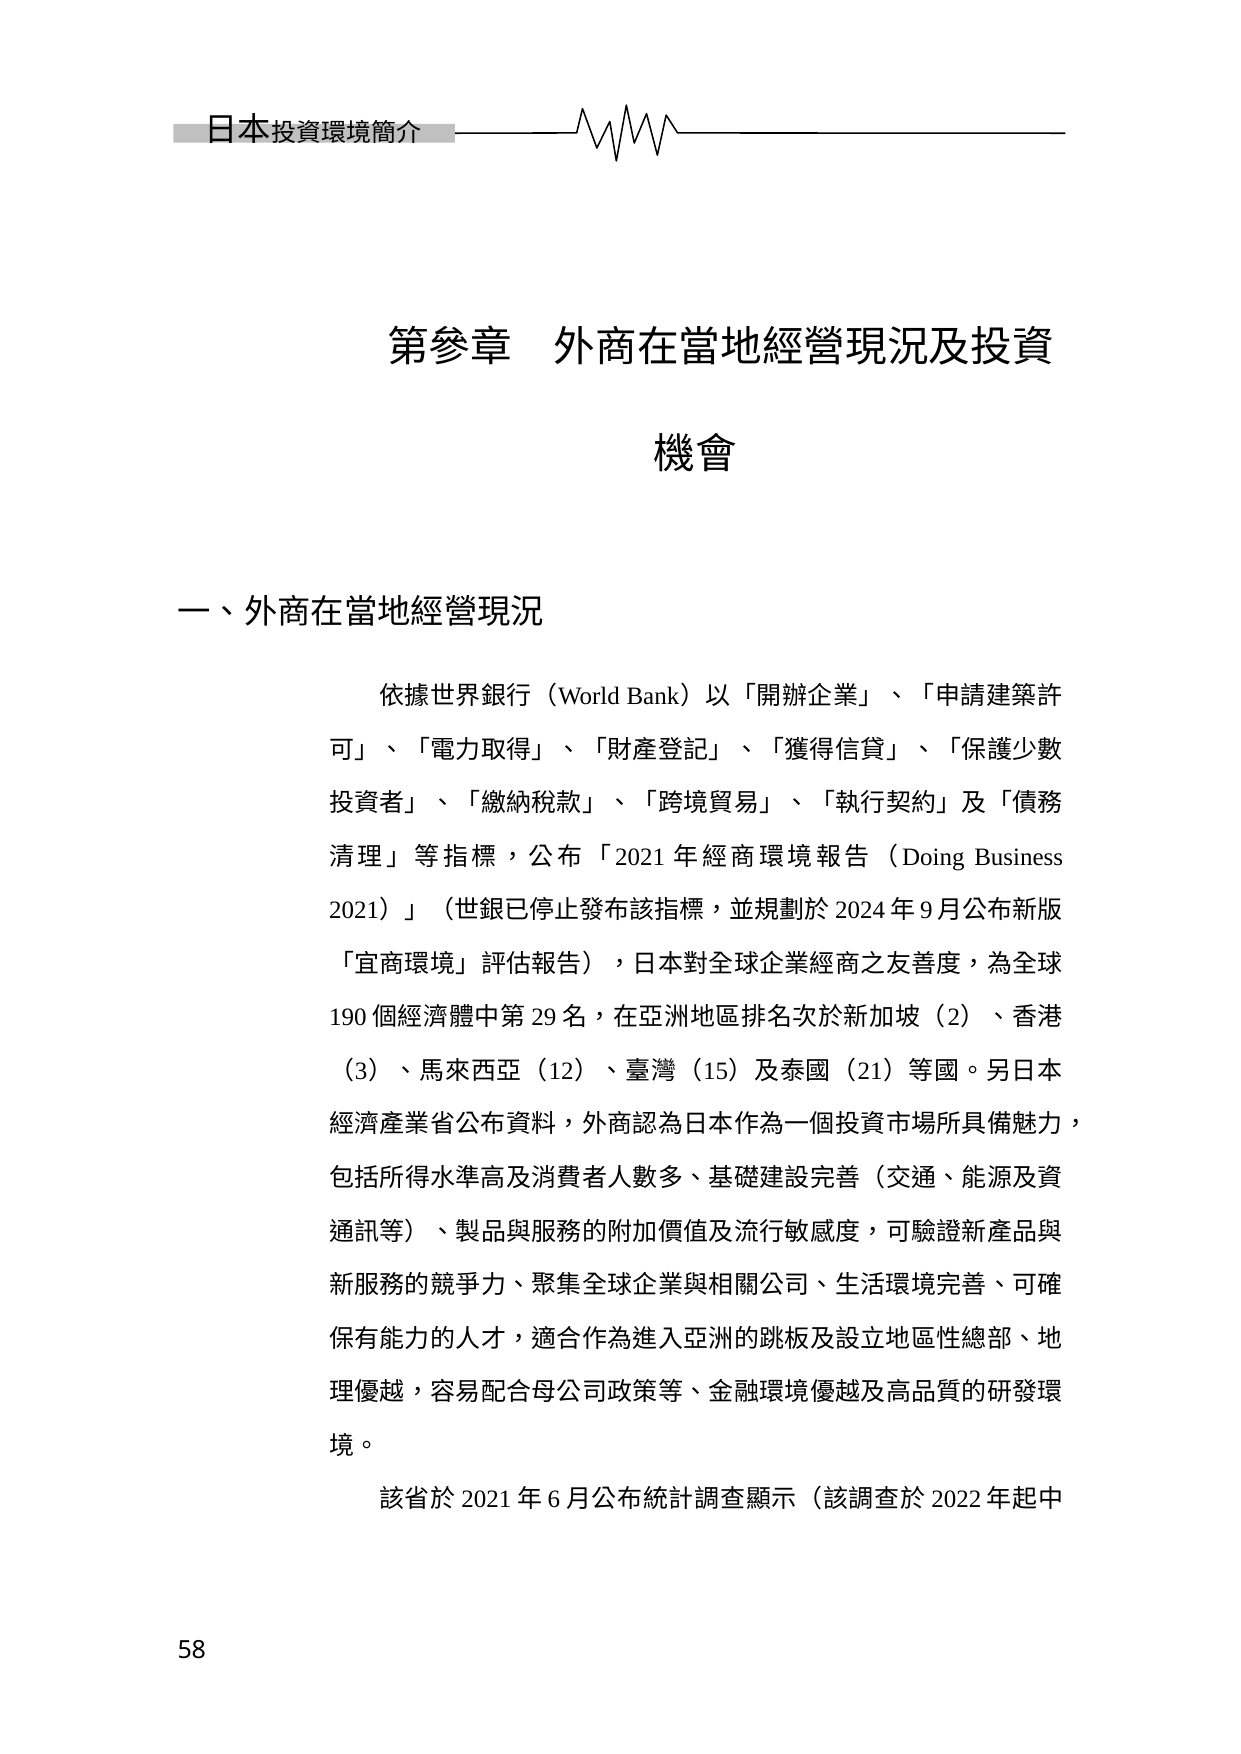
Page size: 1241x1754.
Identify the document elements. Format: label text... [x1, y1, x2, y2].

text 第參章 外商在當地經營現況及投資機會 [327, 290, 1063, 504]
text 一、外商在當地經營現況 [177, 584, 1063, 638]
text 依據世界銀行（World Bank）以「開辦企業」、「申請建築許可」、「電力取得」、「財產登記」、「獲得信貸」、「保護少數投資者」、「繳納稅款」、「跨境貿易」、「執行契約」及「債務清理」等指標，公布「2021年經商環境報告（Doing Business 2021）」（世銀已停止發布該指標，並規劃於2024年9月公布新版「宜商環境」評估報告），日本對全球企業經商之友善度，為全球190個經濟體中第29名，在亞洲地區排名次於新加坡（2）、香港（3）、馬來西亞（12）、臺灣（15）及泰國（21）等國。另日本經濟產業省公布資料，外商認為日本作為一個投資市場所具備魅力，包括所得水準高及消費者人數多、基礎建設完善（交通、能源及資通訊等）、製品與服務的附加價值及流行敏感度，可驗證新產品與新服務的競爭力、聚集全球企業與相關公司、生活環境完善、可確保有能力的人才，適合作為進入亞洲的跳板及設立地區性總部、地理優越，容易配合母公司政策等、金融環境優越及高品質的研發環境。 [329, 667, 1063, 1470]
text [329, 1470, 1063, 1524]
